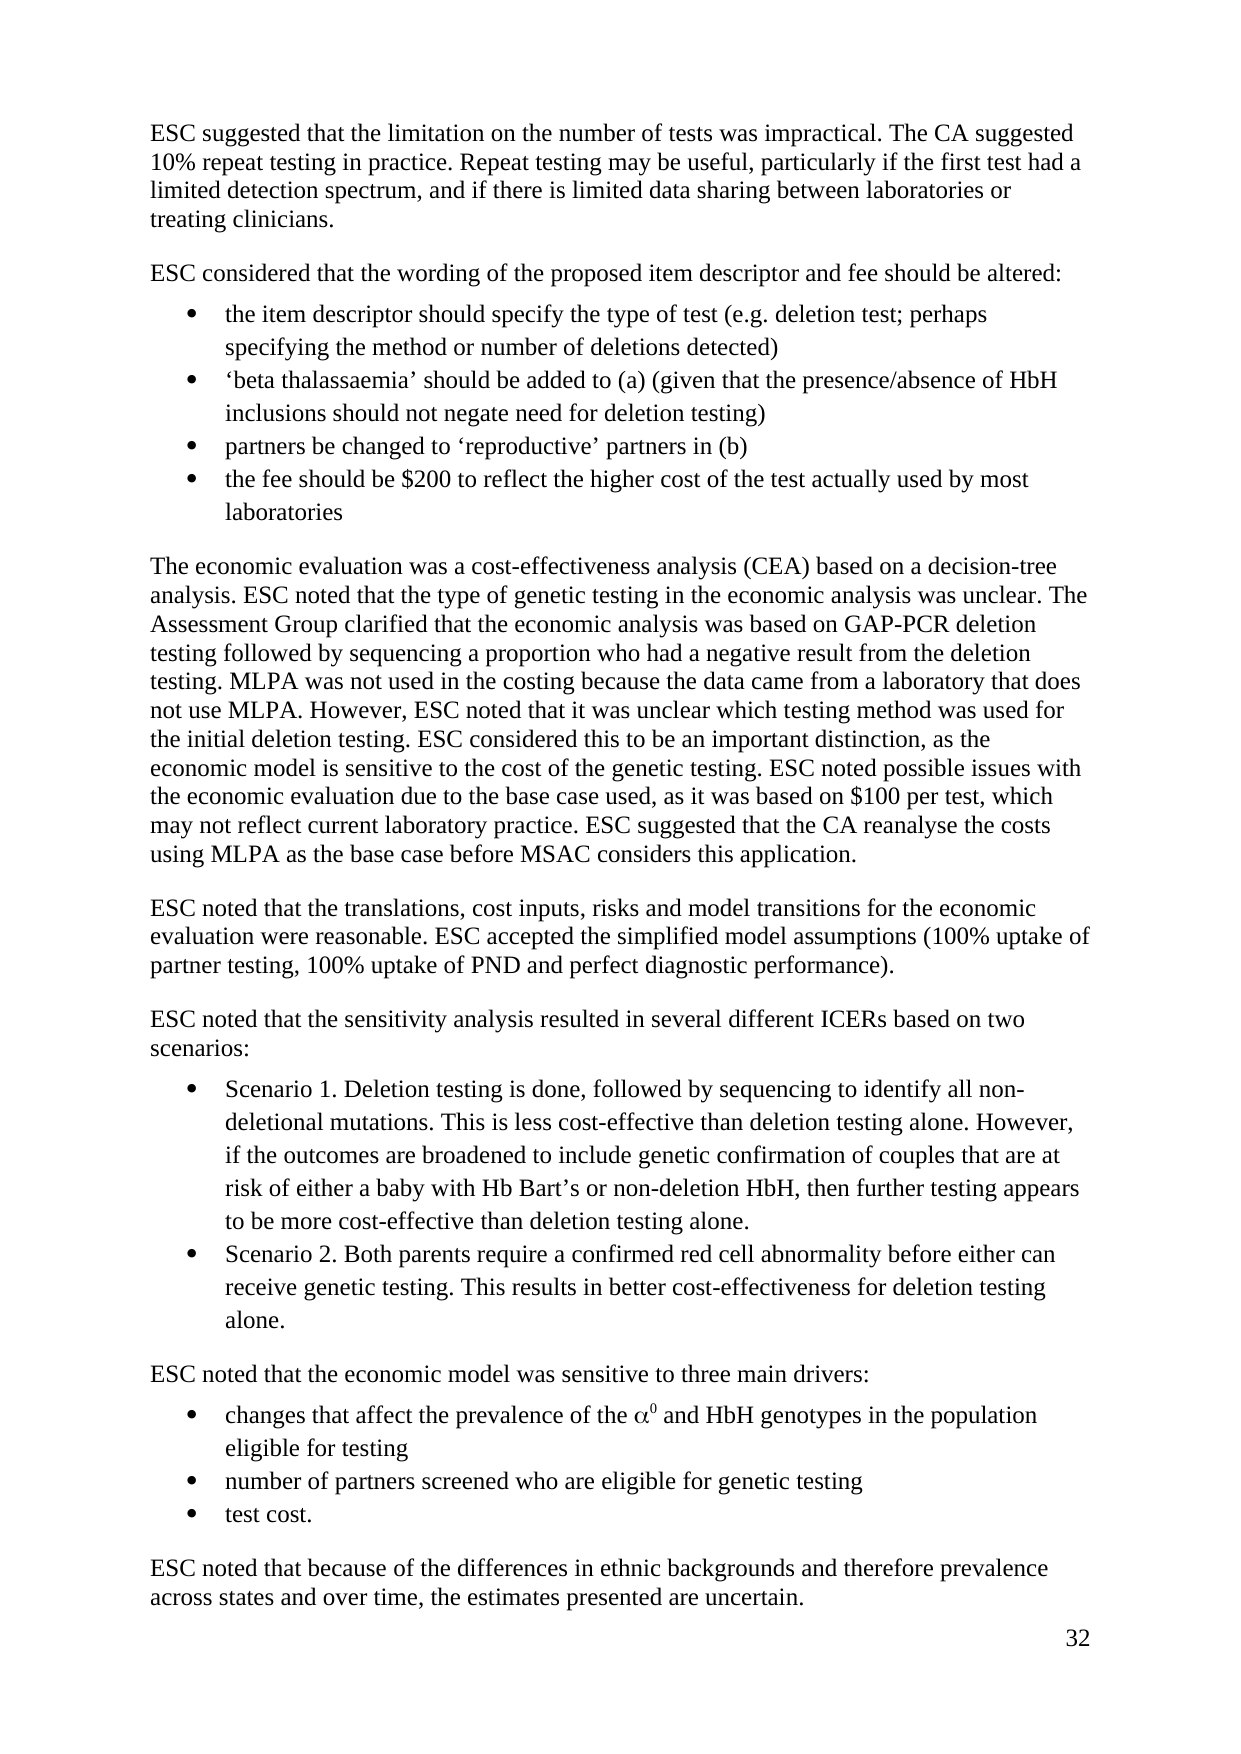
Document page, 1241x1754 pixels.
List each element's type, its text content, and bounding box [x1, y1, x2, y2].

list changes that affect the prevalence of the 0 and HbH genotypes in the population eligible for testing [187, 1400, 1090, 1462]
text ESC suggested that the limitation on the number of tests was impractical. The CA suggested 10% repeat testing in practice. Repeat testing may be useful, particularly if the first test had a limited detection spectrum, and if there is limited data sharing between laboratories or treating clinicians. [150, 118, 1090, 233]
list ‘beta thalassaemia’ should be added to (a) (given that the presence/absence of HbH inclusions should not negate need for deletion testing) [187, 365, 1090, 427]
list the fee should be $200 to reflect the higher cost of the test actually used by most laboratories [187, 464, 1090, 526]
text The economic evaluation was a cost-effectiveness analysis (CEA) based on a decision-tree analysis. ESC noted that the type of genetic testing in the economic analysis was unclear. The Assessment Group clarified that the economic analysis was based on GAP-PCR deletion testing followed by sequencing a proportion who had a negative result from the deletion testing. MLPA was not used in the costing because the data came from a laboratory that does not use MLPA. However, ESC noted that it was unclear which testing method was used for the initial deletion testing. ESC considered this to be an important distinction, as the economic model is sensitive to the cost of the genetic testing. ESC noted possible issues with the economic evaluation due to the base case used, as it was based on $100 per test, which may not reflect current laboratory practice. ESC suggested that the CA reanalyse the costs using MLPA as the base case before MSAC considers this application. [150, 551, 1090, 868]
text ESC noted that the economic model was sensitive to three main drivers: [150, 1359, 1090, 1388]
text ESC considered that the wording of the proposed item descriptor and fee should be altered: [150, 258, 1090, 287]
list the item descriptor should specify the type of test (e.g. deletion test; perhaps specifying the method or number of deletions detected) [187, 299, 1090, 361]
text ESC noted that because of the differences in ethnic backgrounds and therefore prevalence across states and over time, the estimates presented are uncertain. [150, 1553, 1090, 1611]
text ESC noted that the translations, cost inputs, risks and model transitions for the economic evaluation were reasonable. ESC accepted the simplified model assumptions (100% uptake of partner testing, 100% uptake of PND and perfect diagnostic performance). [150, 893, 1090, 979]
list number of partners screened who are eligible for genetic testing [187, 1466, 1090, 1495]
list Scenario 1. Deletion testing is done, followed by sequencing to identify all non-deletional mutations. This is less cost-effective than deletion testing alone. However, if the outcomes are broadened to include genetic confirmation of couples that are at risk of either a baby with Hb Bart’s or non-deletion HbH, then further testing appears to be more cost-effective than deletion testing alone. [187, 1074, 1090, 1235]
list partners be changed to ‘reproductive’ partners in (b) [187, 431, 1090, 460]
text ESC noted that the sensitivity analysis resulted in several different ICERs based on two scenarios: [150, 1004, 1090, 1061]
list Scenario 2. Both parents require a confirmed red cell abnormality before either can receive genetic testing. This results in better cost-effectiveness for deletion testing alone. [187, 1239, 1090, 1334]
list test cost. [187, 1499, 1090, 1528]
